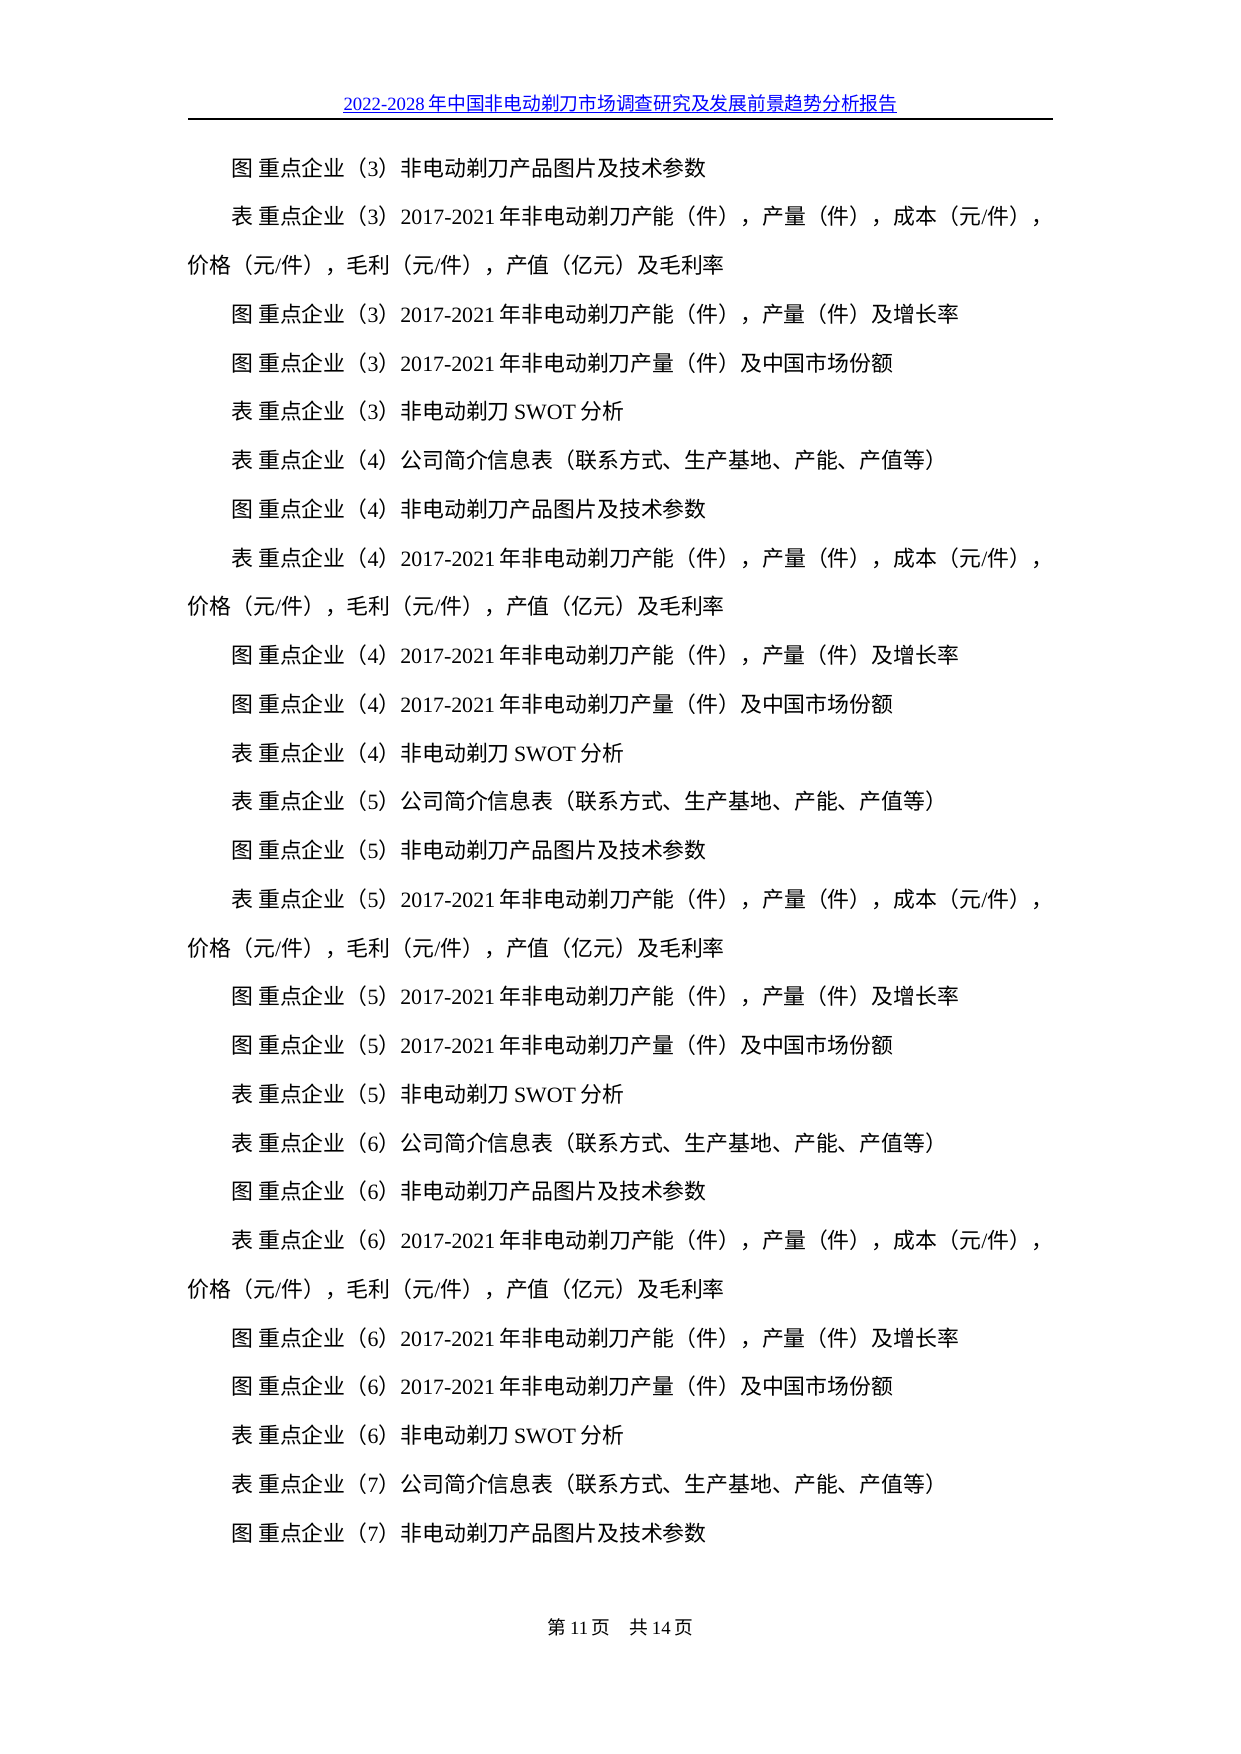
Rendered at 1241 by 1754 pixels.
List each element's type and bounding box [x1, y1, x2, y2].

text [187, 150, 1053, 1548]
